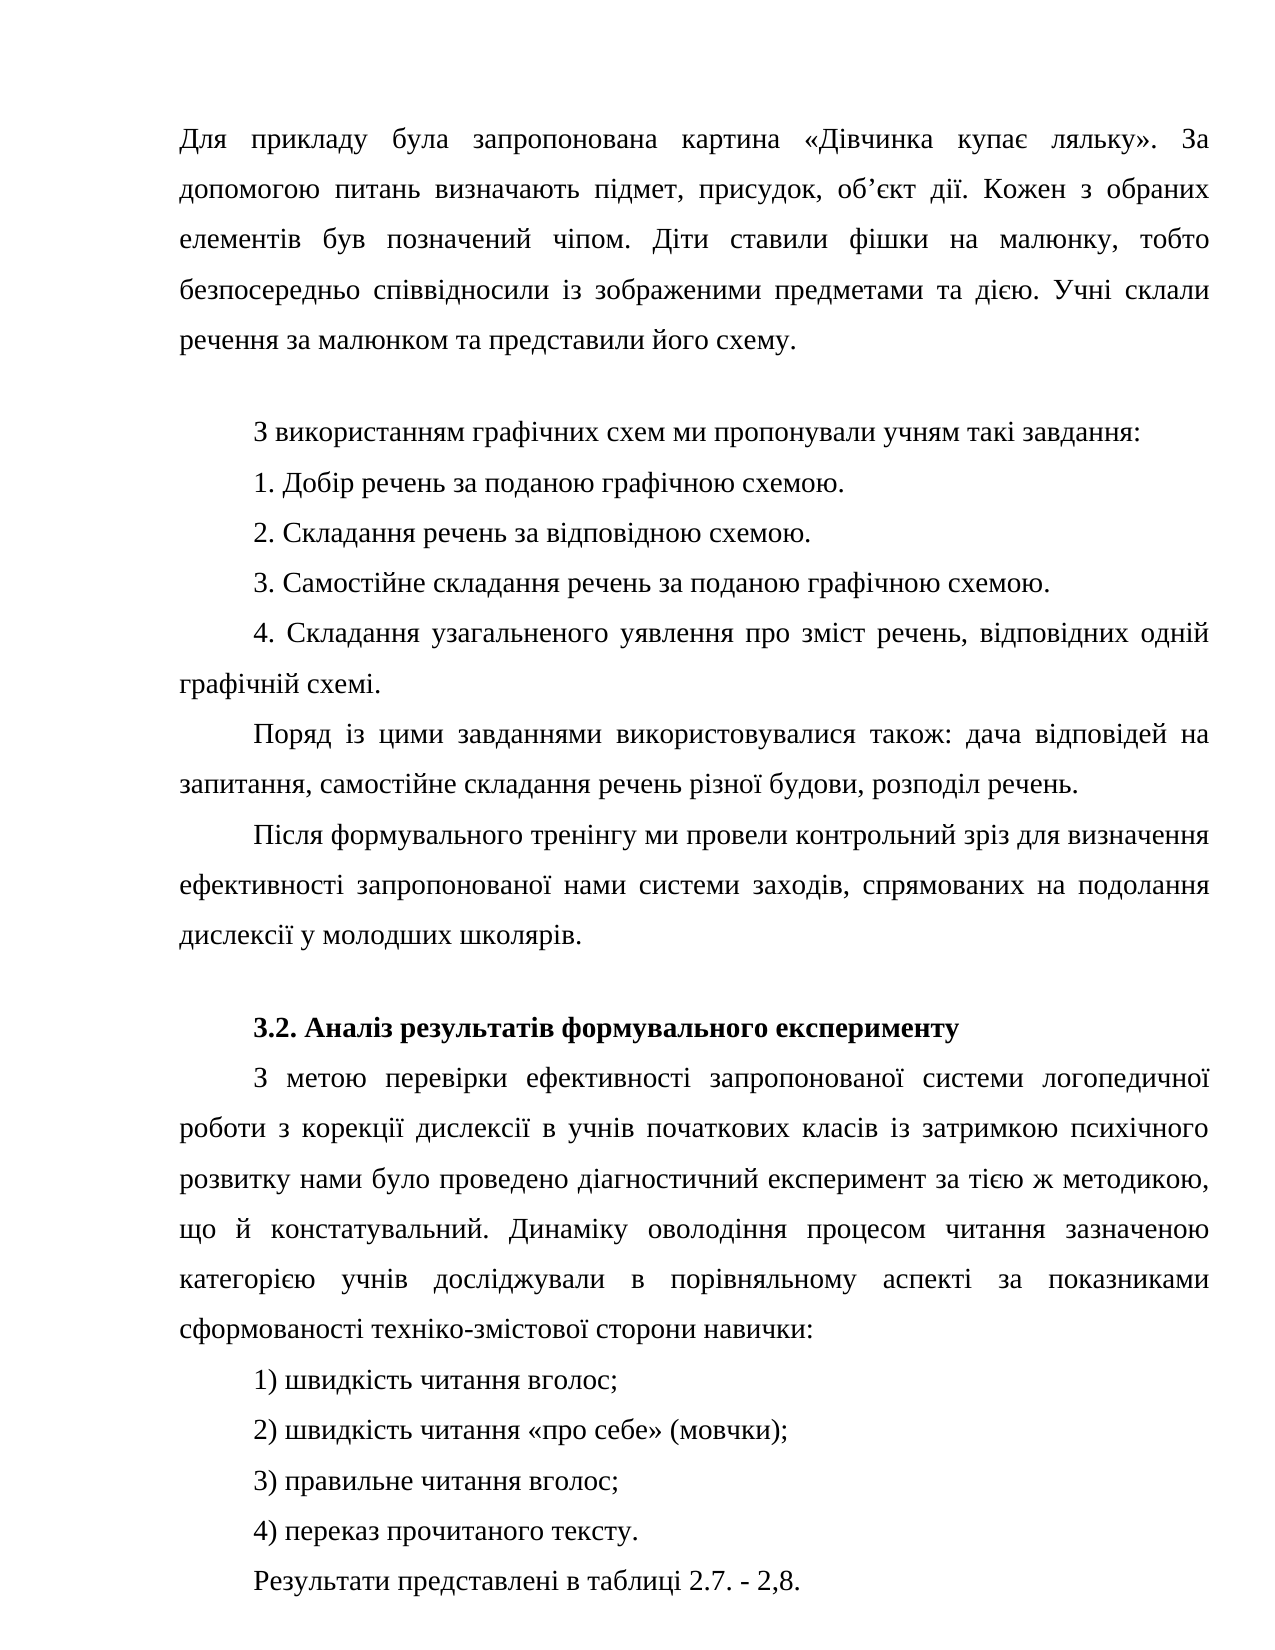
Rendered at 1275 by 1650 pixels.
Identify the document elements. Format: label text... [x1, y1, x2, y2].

text 3.2. Аналіз результатів формувального експерименту [179, 1010, 1210, 1043]
text 1. Добір речень за поданою графічною схемою. [179, 465, 1210, 498]
text З використанням графічних схем ми пропонували учням такі завдання: [179, 414, 1210, 448]
text Після формувального тренінгу ми провели контрольний зріз для визначення ефективності запропонованої нами системи заходів, спрямованих на подолання дислексії у молодших школярів. [179, 817, 1210, 951]
text 2. Складання речень за відповідною схемою. [179, 515, 1210, 548]
text 1) швидкість читання вголос; [179, 1362, 1210, 1396]
text 3. Самостійне складання речень за поданою графічною схемою. [179, 565, 1210, 599]
text 3) правильне читання вголос; [179, 1463, 1210, 1496]
text 2) швидкість читання «про себе» (мовчки); [179, 1412, 1210, 1446]
text Поряд із цими завданнями використовувалися також: дача відповідей на запитання, самостійне складання речень різної будови, розподіл речень. [179, 716, 1210, 800]
text З метою перевірки ефективності запропонованої системи логопедичної роботи з корекції дислексії в учнів початкових класів із затримкою психічного розвитку нами було проведено діагностичний експеримент за тією ж методикою, що й констатувальний. Динаміку оволодіння процесом читання зазначеною категорією учнів досліджували в порівняльному аспекті за показниками сформованості техніко-змістової сторони навички: [179, 1060, 1210, 1345]
text 4. Складання узагальненого уявлення про зміст речень, відповідних одній графічній схемі. [179, 616, 1210, 699]
text 4) переказ прочитаного тексту. [179, 1513, 1210, 1546]
text Результати представлені в таблиці 2.7. - 2,8. [179, 1563, 1210, 1597]
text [179, 121, 1210, 356]
